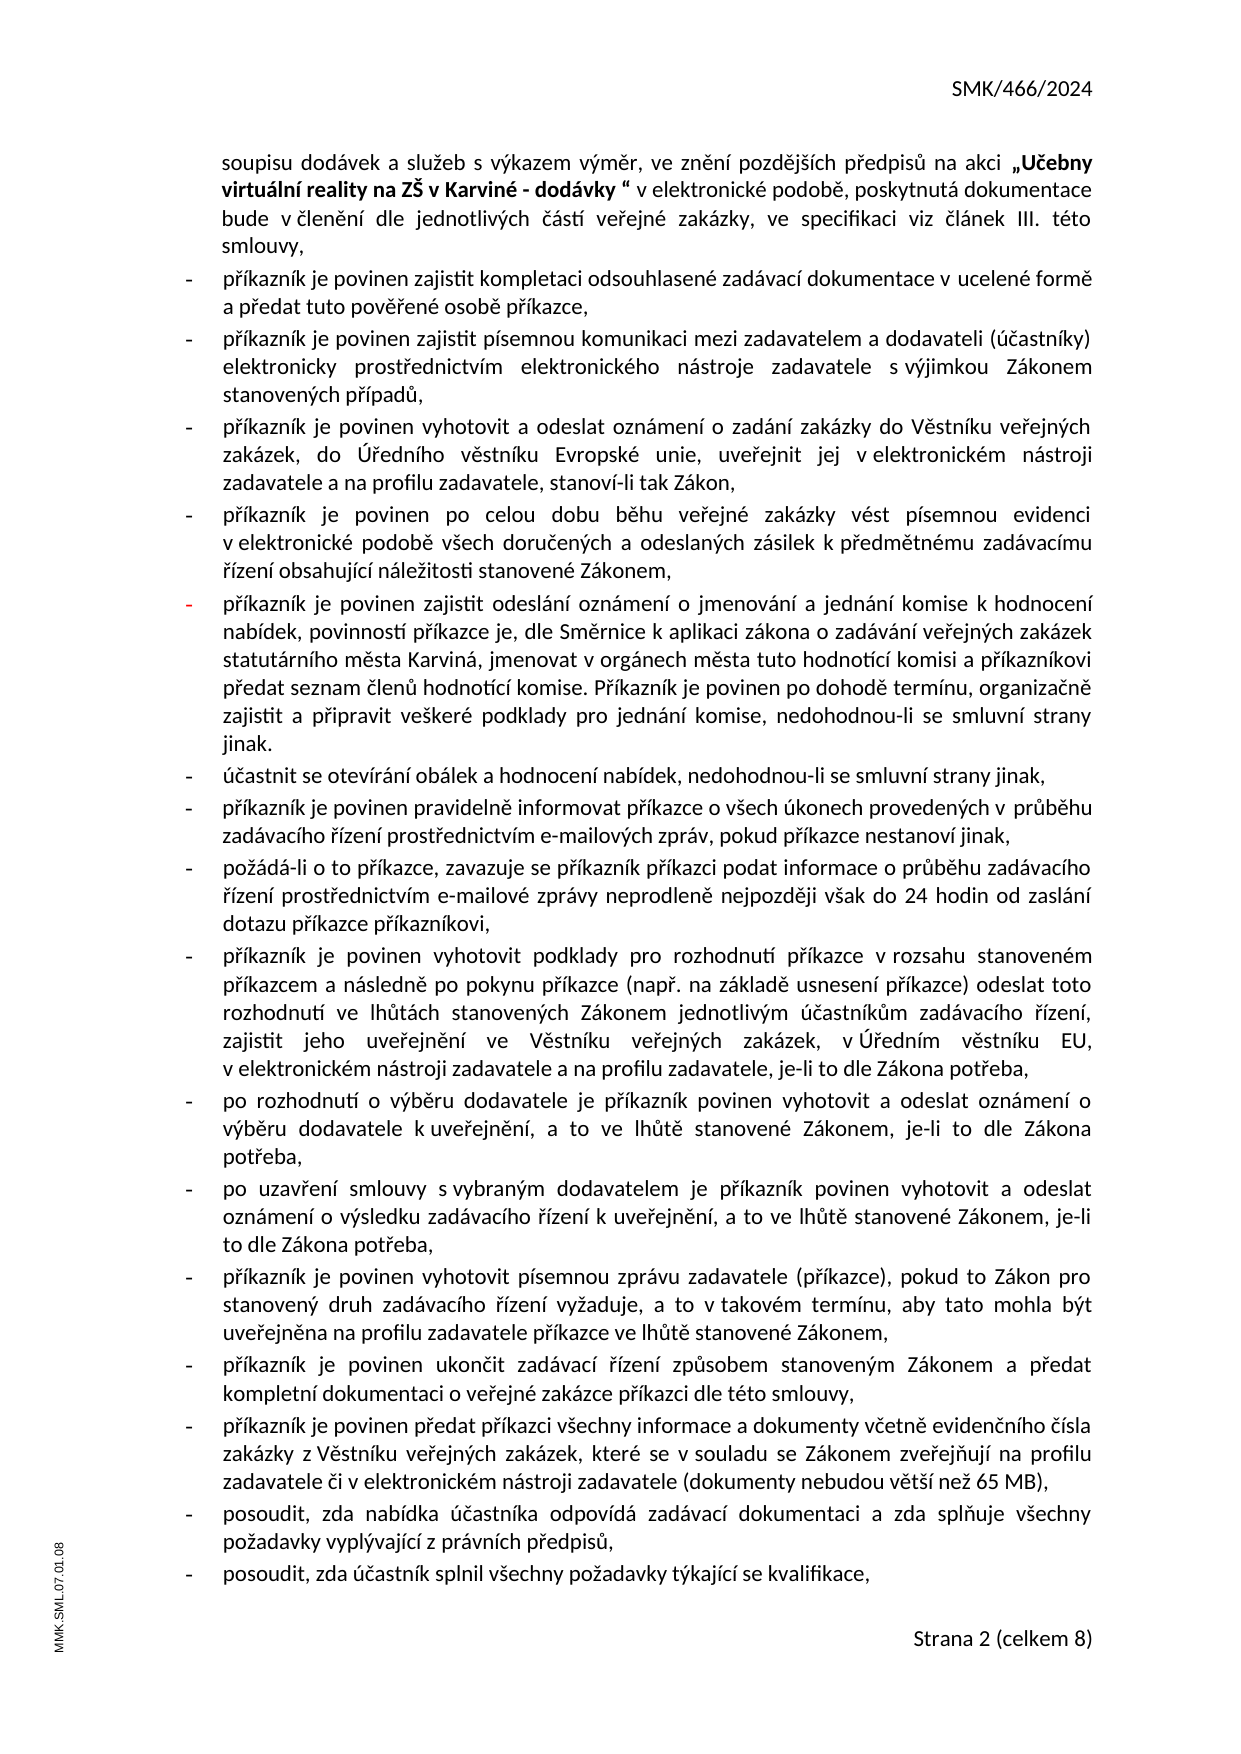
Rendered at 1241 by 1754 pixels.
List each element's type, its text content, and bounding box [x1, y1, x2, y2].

list příkazník je povinen ukončit zadávací řízení způsobem stanoveným Zákonem a předat kompletní dokumentaci o veřejné zakázce příkazci dle této smlouvy, [185, 1351, 1093, 1407]
list příkazník je povinen zajistit odeslání oznámení o jmenování a jednání komise k hodnocení nabídek, povinností příkazce je, dle Směrnice k aplikaci zákona o zadávání veřejných zakázek statutárního města Karviná, jmenovat v orgánech města tuto hodnotící komisi a příkazníkovi předat seznam členů hodnotící komise. Příkazník je povinen po dohodě termínu, organizačně zajistit a připravit veškeré podklady pro jednání komise, nedohodnou-li se smluvní strany jinak. [185, 589, 1093, 757]
list příkazník je povinen pravidelně informovat příkazce o všech úkonech provedených v průběhu zadávacího řízení prostřednictvím e-mailových zpráv, pokud příkazce nestanoví jinak, [185, 793, 1093, 849]
list příkazník je povinen po celou dobu běhu veřejné zakázky vést písemnou evidenci v elektronické podobě všech doručených a odeslaných zásilek k předmětnému zadávacímu řízení obsahující náležitosti stanovené Zákonem, [185, 501, 1093, 584]
list příkazník je povinen zajistit kompletaci odsouhlasené zadávací dokumentace v ucelené formě a předat tuto pověřené osobě příkazce, [185, 264, 1093, 320]
list po rozhodnutí o výběru dodavatele je příkazník povinen vyhotovit a odeslat oznámení o výběru dodavatele k uveřejnění, a to ve lhůtě stanovené Zákonem, je-li to dle Zákona potřeba, [185, 1086, 1093, 1170]
list po uzavření smlouvy s vybraným dodavatelem je příkazník povinen vyhotovit a odeslat oznámení o výsledku zadávacího řízení k uveřejnění, a to ve lhůtě stanovené Zákonem, je-li to dle Zákona potřeba, [185, 1174, 1093, 1258]
list příkazník je povinen vyhotovit písemnou zprávu zadavatele (příkazce), pokud to Zákon pro stanovený druh zadávacího řízení vyžaduje, a to v takovém termínu, aby tato mohla být uveřejněna na profilu zadavatele příkazce ve lhůtě stanovené Zákonem, [185, 1262, 1093, 1346]
list příkazník je povinen předat příkazci všechny informace a dokumenty včetně evidenčního čísla zakázky z Věstníku veřejných zakázek, které se v souladu se Zákonem zveřejňují na profilu zadavatele či v elektronickém nástroji zadavatele (dokumenty nebudou větší než 65 MB), [185, 1411, 1093, 1495]
list příkazník je povinen zajistit písemnou komunikaci mezi zadavatelem a dodavateli (účastníky) elektronicky prostřednictvím elektronického nástroje zadavatele s výjimkou Zákonem stanovených případů, [185, 324, 1093, 408]
list účastnit se otevírání obálek a hodnocení nabídek, nedohodnou-li se smluvní strany jinak, [185, 761, 1093, 789]
list posoudit, zda účastník splnil všechny požadavky týkající se kvalifikace, [185, 1559, 1093, 1587]
list posoudit, zda nabídka účastníka odpovídá zadávací dokumentaci a zda splňuje všechny požadavky vyplývající z právních předpisů, [185, 1499, 1093, 1555]
list příkazník je povinen vyhotovit podklady pro rozhodnutí příkazce v rozsahu stanoveném příkazcem a následně po pokynu příkazce (např. na základě usnesení příkazce) odeslat toto rozhodnutí ve lhůtách stanovených Zákonem jednotlivým účastníkům zadávacího řízení, zajistit jeho uveřejnění ve Věstníku veřejných zakázek, v Úředním věstníku EU, v elektronickém nástroji zadavatele a na profilu zadavatele, je-li to dle Zákona potřeba, [185, 942, 1093, 1082]
list příkazník je povinen vyhotovit a odeslat oznámení o zadání zakázky do Věstníku veřejných zakázek, do Úředního věstníku Evropské unie, uveřejnit jej v elektronickém nástroji zadavatele a na profilu zadavatele, stanoví-li tak Zákon, [185, 412, 1093, 496]
list požádá-li o to příkazce, zavazuje se příkazník příkazci podat informace o průběhu zadávacího řízení prostřednictvím e-mailové zprávy neprodleně nejpozději však do 24 hodin od zaslání dotazu příkazce příkazníkovi, [185, 853, 1093, 937]
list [192, 148, 1093, 260]
